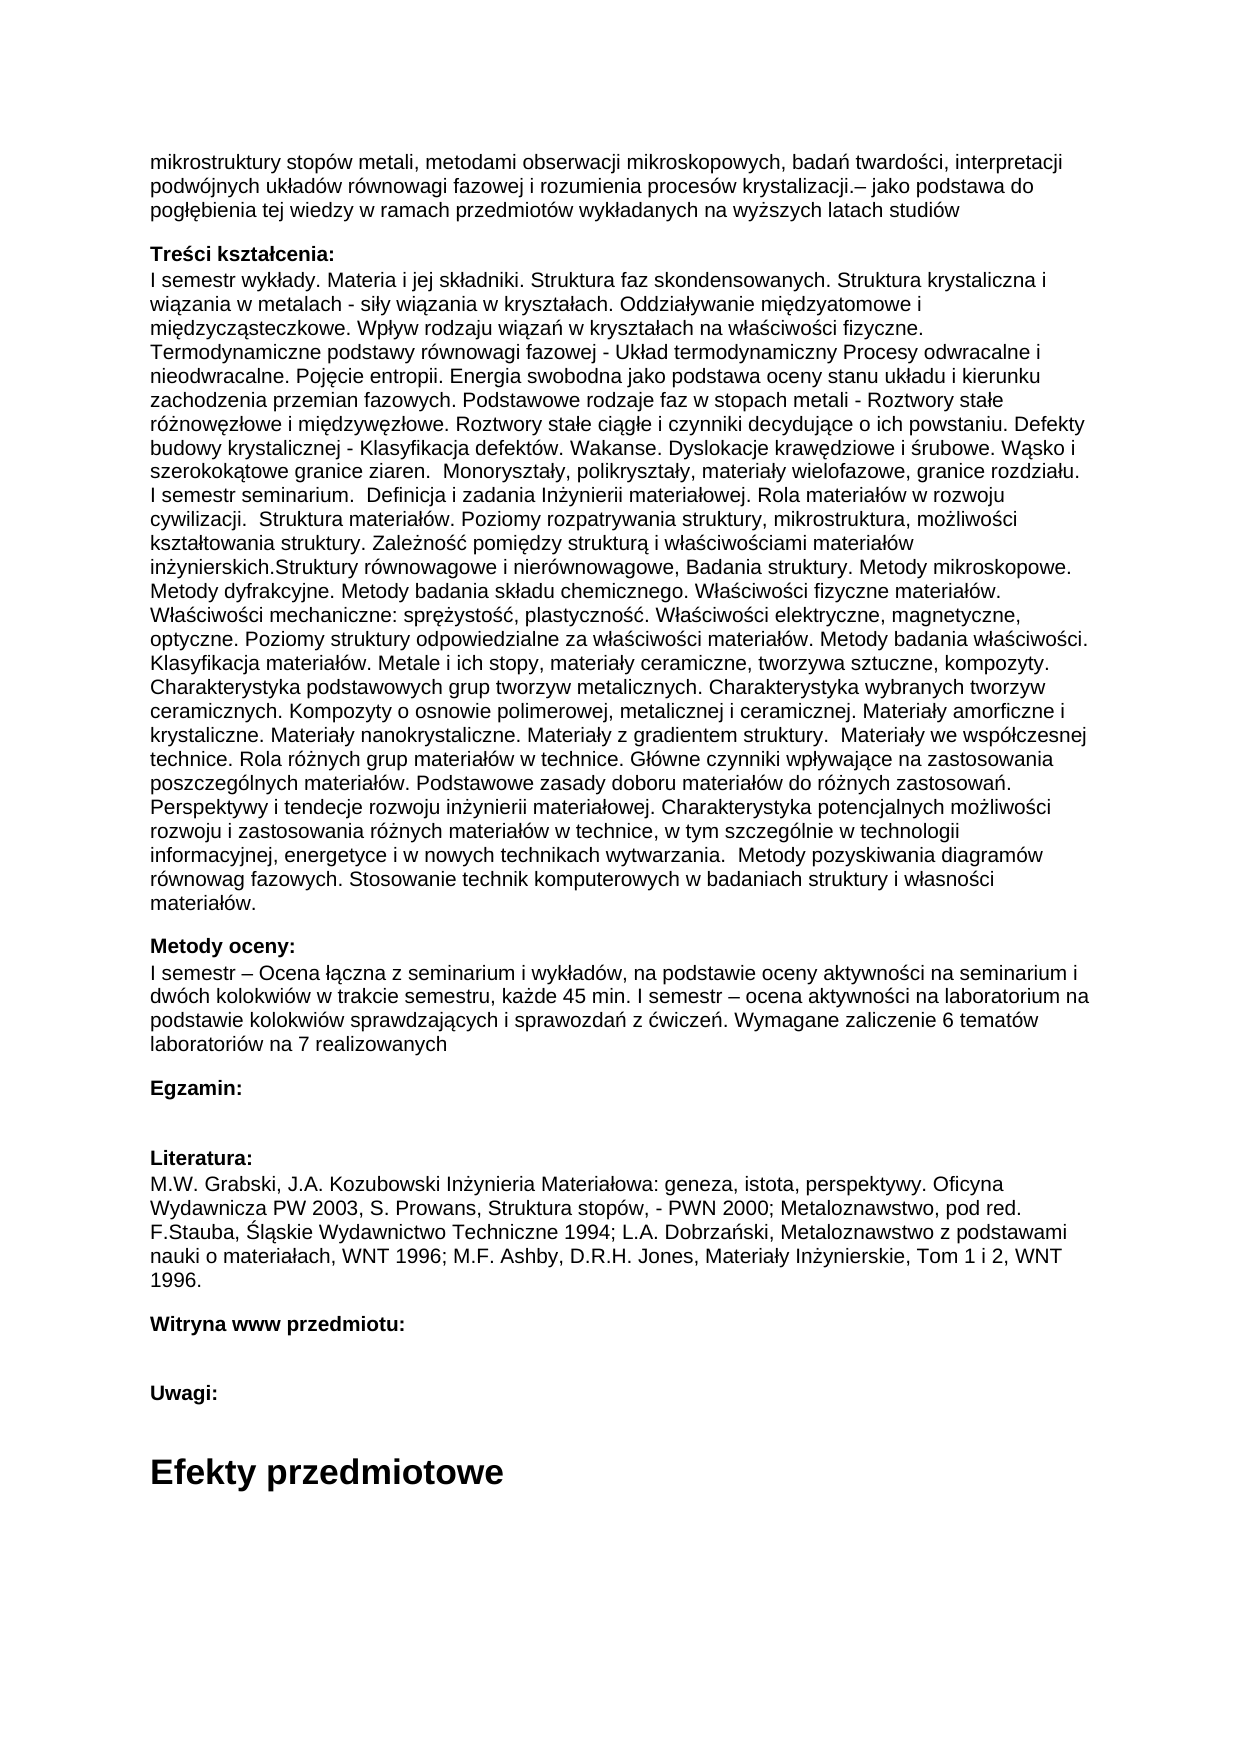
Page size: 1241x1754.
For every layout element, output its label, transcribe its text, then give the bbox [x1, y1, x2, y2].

text M.W. Grabski, J.A. Kozubowski Inżynieria Materiałowa: geneza, istota, perspektywy. Oficyna Wydawnicza PW 2003, S. Prowans, Struktura stopów, - PWN 2000; Metaloznawstwo, pod red. F.Stauba, Śląskie Wydawnictwo Techniczne 1994; L.A. Dobrzański, Metaloznawstwo z podstawami nauki o materiałach, WNT 1996; M.F. Ashby, D.R.H. Jones, Materiały Inżynierskie, Tom 1 i 2, WNT 1996. [150, 1172, 1090, 1292]
text Egzamin: [150, 1076, 1090, 1100]
text Metody oceny: [150, 934, 1090, 958]
text Treści kształcenia: [150, 242, 1090, 266]
subtitle Efekty przedmiotowe [150, 1451, 1090, 1492]
text I semestr wykłady. Materia i jej składniki. Struktura faz skondensowanych. Struktura krystaliczna i wiązania w metalach - siły wiązania w kryształach. Oddziaływanie międzyatomowe i międzycząsteczkowe. Wpływ rodzaju wiązań w kryształach na właściwości fizyczne. Termodynamiczne podstawy równowagi fazowej - Układ termodynamiczny Procesy odwracalne i nieodwracalne. Pojęcie entropii. Energia swobodna jako podstawa oceny stanu układu i kierunku zachodzenia przemian fazowych. Podstawowe rodzaje faz w stopach metali - Roztwory stałe różnowęzłowe i międzywęzłowe. Roztwory stałe ciągłe i czynniki decydujące o ich powstaniu. Defekty budowy krystalicznej - Klasyfikacja defektów. Wakanse. Dyslokacje krawędziowe i śrubowe. Wąsko i szerokokątowe granice ziaren. Monoryształy, polikryształy, materiały wielofazowe, granice rozdziału. I semestr seminarium. Definicja i zadania Inżynierii materiałowej. Rola materiałów w rozwoju cywilizacji. Struktura materiałów. Poziomy rozpatrywania struktury, mikrostruktura, możliwości kształtowania struktury. Zależność pomiędzy strukturą i właściwościami materiałów inżynierskich.Struktury równowagowe i nierównowagowe, Badania struktury. Metody mikroskopowe. Metody dyfrakcyjne. Metody badania składu chemicznego. Właściwości fizyczne materiałów. Właściwości mechaniczne: sprężystość, plastyczność. Właściwości elektryczne, magnetyczne, optyczne. Poziomy struktury odpowiedzialne za właściwości materiałów. Metody badania właściwości. Klasyfikacja materiałów. Metale i ich stopy, materiały ceramiczne, tworzywa sztuczne, kompozyty. Charakterystyka podstawowych grup tworzyw metalicznych. Charakterystyka wybranych tworzyw ceramicznych. Kompozyty o osnowie polimerowej, metalicznej i ceramicznej. Materiały amorficzne i krystaliczne. Materiały nanokrystaliczne. Materiały z gradientem struktury. Materiały we współczesnej technice. Rola różnych grup materiałów w technice. Główne czynniki wpływające na zastosowania poszczególnych materiałów. Podstawowe zasady doboru materiałów do różnych zastosowań. Perspektywy i tendecje rozwoju inżynierii materiałowej. Charakterystyka potencjalnych możliwości rozwoju i zastosowania różnych materiałów w technice, w tym szczególnie w technologii informacyjnej, energetyce i w nowych technikach wytwarzania. Metody pozyskiwania diagramów równowag fazowych. Stosowanie technik komputerowych w badaniach struktury i własności materiałów. [150, 268, 1090, 914]
text Witryna www przedmiotu: [150, 1311, 1090, 1335]
text Literatura: [150, 1146, 1090, 1170]
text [150, 150, 1090, 222]
text I semestr – Ocena łączna z seminarium i wykładów, na podstawie oceny aktywności na seminarium i dwóch kolokwiów w trakcie semestru, każde 45 min. I semestr – ocena aktywności na laboratorium na podstawie kolokwiów sprawdzających i sprawozdań z ćwiczeń. Wymagane zaliczenie 6 tematów laboratoriów na 7 realizowanych [150, 960, 1090, 1056]
text Uwagi: [150, 1381, 1090, 1405]
